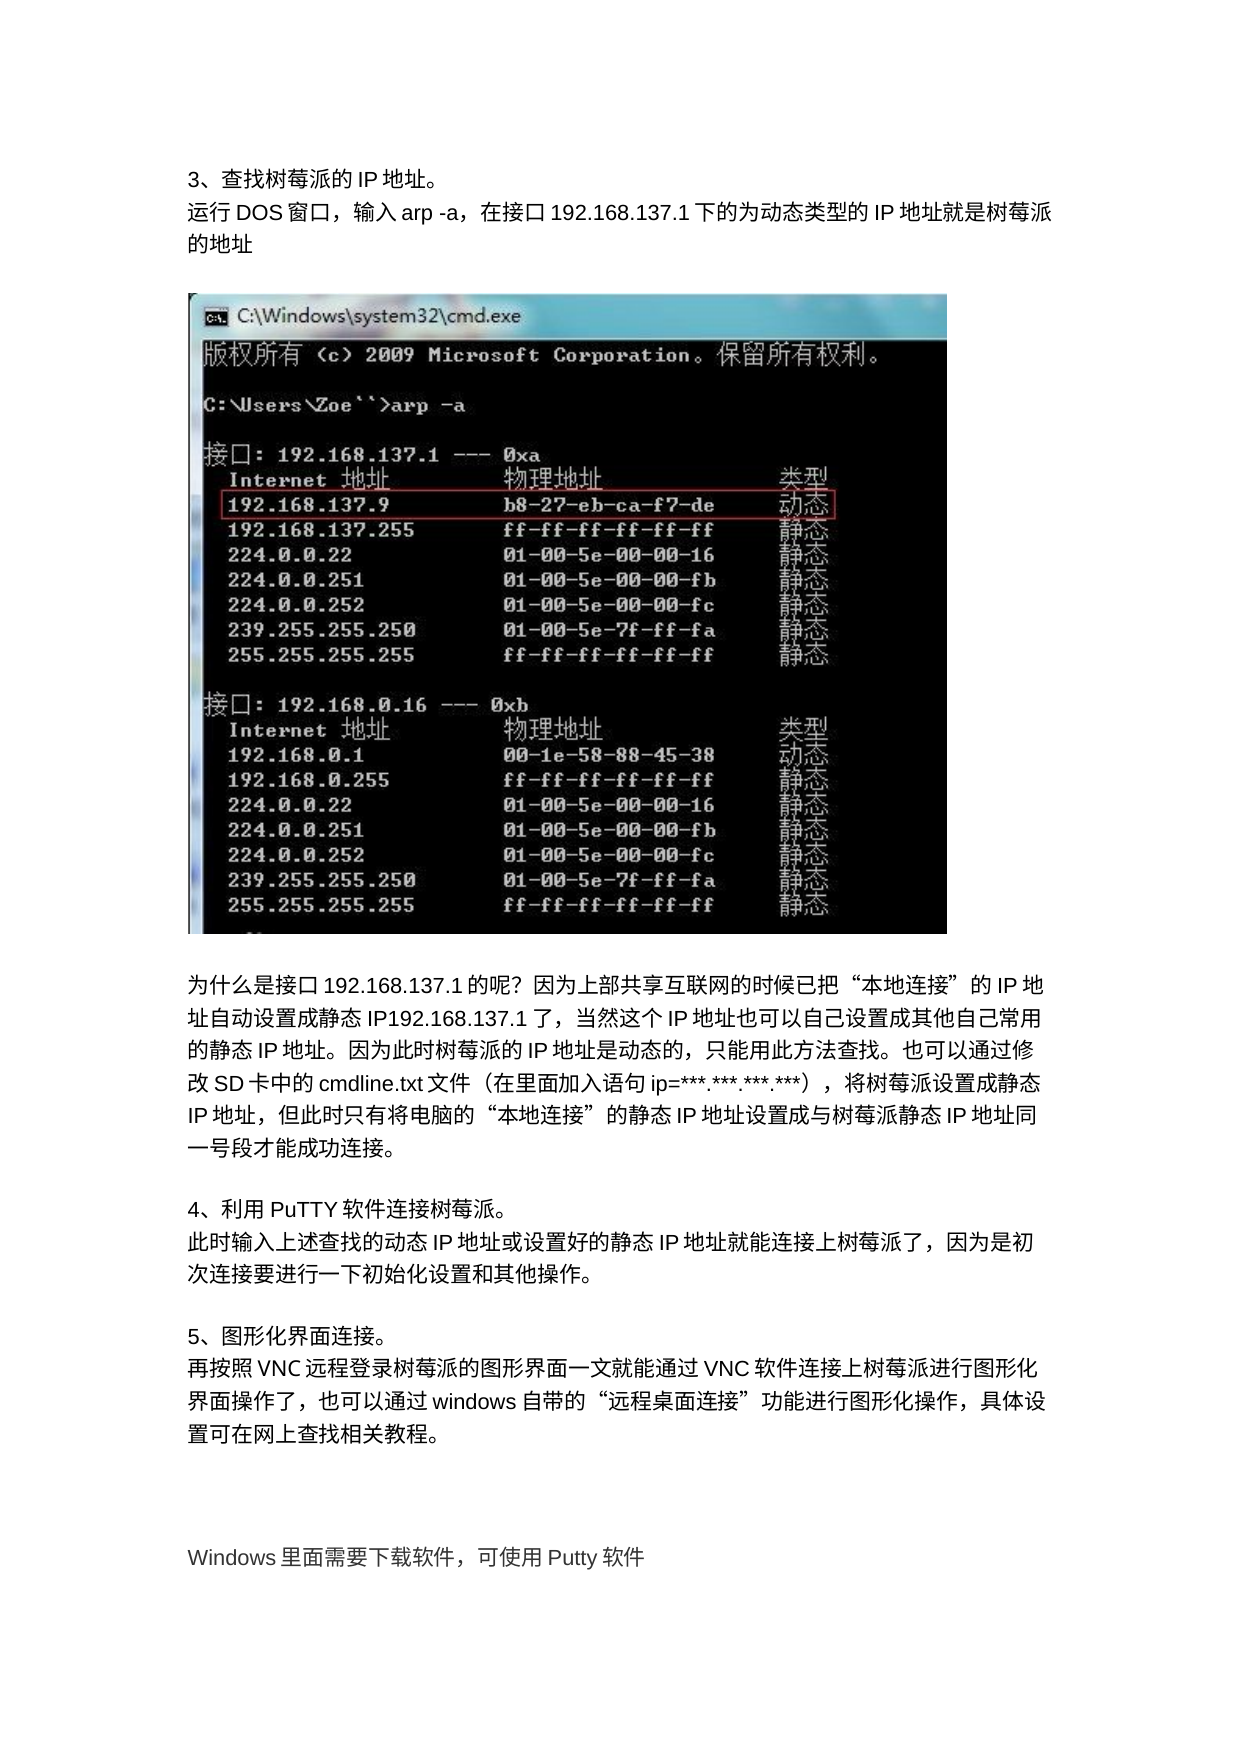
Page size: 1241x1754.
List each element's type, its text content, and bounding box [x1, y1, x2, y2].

picture [187, 293, 947, 934]
text 为什么是接口192.168.137.1的呢？因为上部共享互联网的时候已把“本地连接”的IP地址自动设置成静态IP192.168.137.1了，当然这个IP地址也可以自己设置成其他自己常用的静态IP地址。因为此时树莓派的IP地址是动态的，只能用此方法查找。也可以通过修改SD卡中的cmdline.txt文件（在里面加入语句ip=***.***.***.***），将树莓派设置成静态IP地址，但此时只有将电脑的“本地连接”的静态IP地址设置成与树莓派静态IP地址同一号段才能成功连接。 [187, 968, 1053, 1163]
text 5、图形化界面连接。 再按照VNC远程登录树莓派的图形界面一文就能通过VNC软件连接上树莓派进行图形化界面操作了，也可以通过windows自带的“远程桌面连接”功能进行图形化操作，具体设置可在网上查找相关教程。 [187, 1319, 1053, 1449]
text 3、查找树莓派的IP地址。 运行DOS窗口，输入arp -a，在接口192.168.137.1下的为动态类型的IP地址就是树莓派的地址 [187, 162, 1053, 259]
text Windows里面需要下载软件，可使用Putty软件 [187, 1539, 1053, 1572]
text 4、利用PuTTY软件连接树莓派。 此时输入上述查找的动态IP地址或设置好的静态IP地址就能连接上树莓派了，因为是初次连接要进行一下初始化设置和其他操作。 [187, 1192, 1053, 1289]
